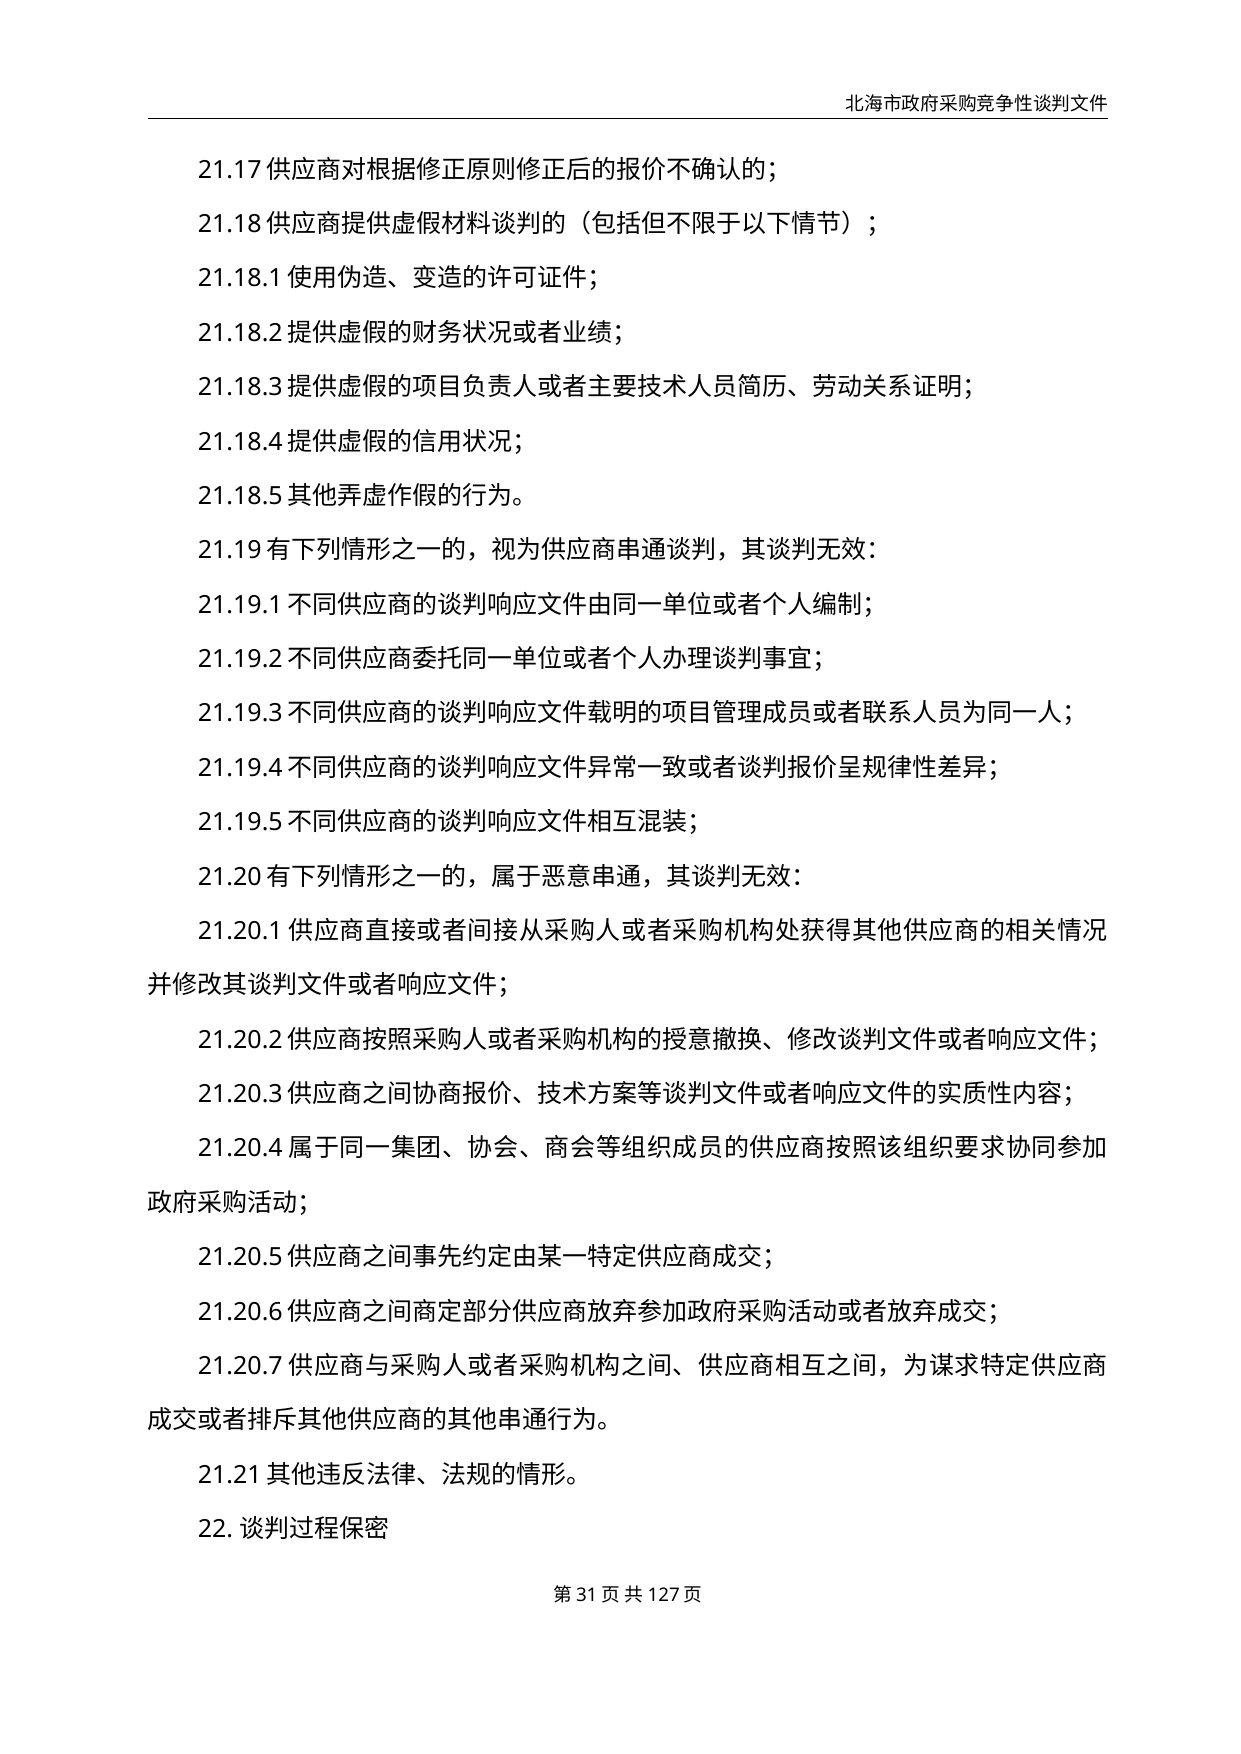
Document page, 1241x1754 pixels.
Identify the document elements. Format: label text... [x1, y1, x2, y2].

text 21.18.5其他弄虚作假的行为。 [148, 475, 1108, 512]
text 21.20.4属于同一集团、协会、商会等组织成员的供应商按照该组织要求协同参加政府采购活动； [148, 1128, 1108, 1218]
text 21.17供应商对根据修正原则修正后的报价不确认的； [148, 149, 1108, 185]
text 21.20.7供应商与采购人或者采购机构之间、供应商相互之间，为谋求特定供应商成交或者排斥其他供应商的其他串通行为。 [148, 1345, 1108, 1436]
text 21.18.1使用伪造、变造的许可证件； [148, 258, 1108, 294]
text 21.19.2不同供应商委托同一单位或者个人办理谈判事宜； [148, 638, 1108, 675]
text 21.18.3提供虚假的项目负责人或者主要技术人员简历、劳动关系证明； [148, 367, 1108, 403]
text 22. 谈判过程保密 [148, 1508, 1108, 1545]
text 21.18供应商提供虚假材料谈判的（包括但不限于以下情节）； [148, 203, 1108, 240]
text 21.19有下列情形之一的，视为供应商串通谈判，其谈判无效： [148, 530, 1108, 566]
text 21.20.2供应商按照采购人或者采购机构的授意撤换、修改谈判文件或者响应文件； [148, 1019, 1108, 1055]
text 21.20.1供应商直接或者间接从采购人或者采购机构处获得其他供应商的相关情况并修改其谈判文件或者响应文件； [148, 910, 1108, 1001]
text 21.19.1不同供应商的谈判响应文件由同一单位或者个人编制； [148, 584, 1108, 620]
text 21.20.5供应商之间事先约定由某一特定供应商成交； [148, 1237, 1108, 1273]
text 21.20.6供应商之间商定部分供应商放弃参加政府采购活动或者放弃成交； [148, 1291, 1108, 1327]
text 21.18.2提供虚假的财务状况或者业绩； [148, 312, 1108, 348]
text 21.20.3供应商之间协商报价、技术方案等谈判文件或者响应文件的实质性内容； [148, 1073, 1108, 1110]
text 21.18.4提供虚假的信用状况； [148, 421, 1108, 457]
text 21.20有下列情形之一的，属于恶意串通，其谈判无效： [148, 856, 1108, 892]
text 21.19.3不同供应商的谈判响应文件载明的项目管理成员或者联系人员为同一人； [148, 693, 1108, 729]
text 21.19.4不同供应商的谈判响应文件异常一致或者谈判报价呈规律性差异； [148, 747, 1108, 783]
text 21.21其他违反法律、法规的情形。 [148, 1454, 1108, 1490]
text 21.19.5不同供应商的谈判响应文件相互混装； [148, 802, 1108, 838]
